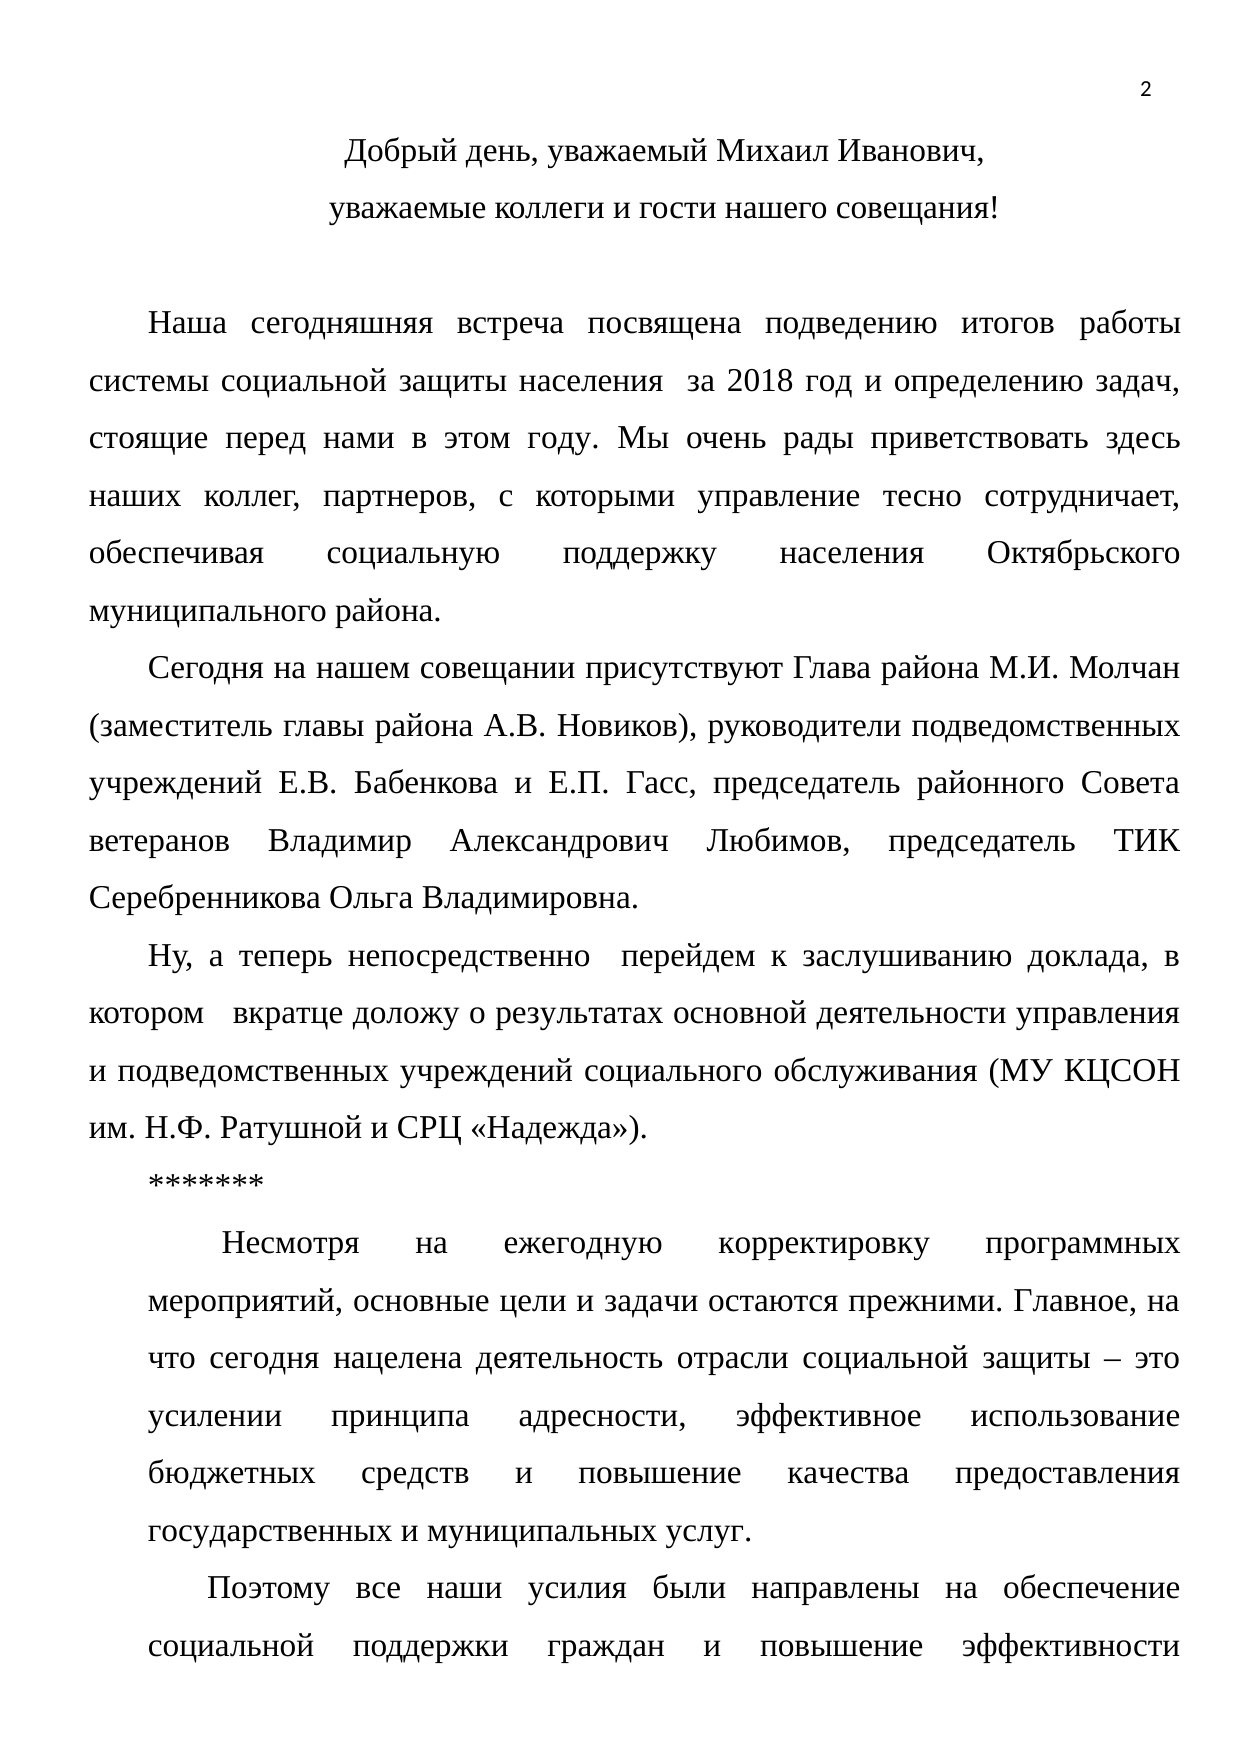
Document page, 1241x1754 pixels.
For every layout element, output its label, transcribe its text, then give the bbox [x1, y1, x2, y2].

text Ну, а теперь непосредственно перейдем к заслушиванию доклада, в котором вкратце доложу о результатах основной деятельности управления и подведомственных учреждений социального обслуживания (МУ КЦСОН им. Н.Ф. Ратушной и СРЦ «Надежда»). [89, 935, 1181, 1146]
text Добрый день, уважаемый Михаил Иванович, [89, 130, 1181, 168]
text Наша сегодняшняя встреча посвящена подведению итогов работы системы социальной защиты населения за 2018 год и определению задач, стоящие перед нами в этом году. Мы очень рады приветствовать здесь наших коллег, партнеров, с которыми управление тесно сотрудничает, обеспечивая социальную поддержку населения Октябрьского муниципального района. [89, 302, 1181, 628]
text Сегодня на нашем совещании присутствуют Глава района М.И. Молчан (заместитель главы района А.В. Новиков), руководители подведомственных учреждений Е.В. Бабенкова и Е.П. Гасс, председатель районного Совета ветеранов Владимир Александрович Любимов, председатель ТИК Серебренникова Ольга Владимировна. [89, 647, 1181, 916]
text уважаемые коллеги и гости нашего совещания! [89, 187, 1181, 226]
text Несмотря на ежегодную корректировку программных мероприятий, основные цели и задачи остаются прежними. Главное, на что сегодня нацелена деятельность отрасли социальной защиты – это усилении принципа адресности, эффективное использование бюджетных средств и повышение качества предоставления государственных и муниципальных услуг. [148, 1222, 1181, 1548]
text ******* [89, 1165, 1181, 1203]
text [148, 1567, 1181, 1663]
